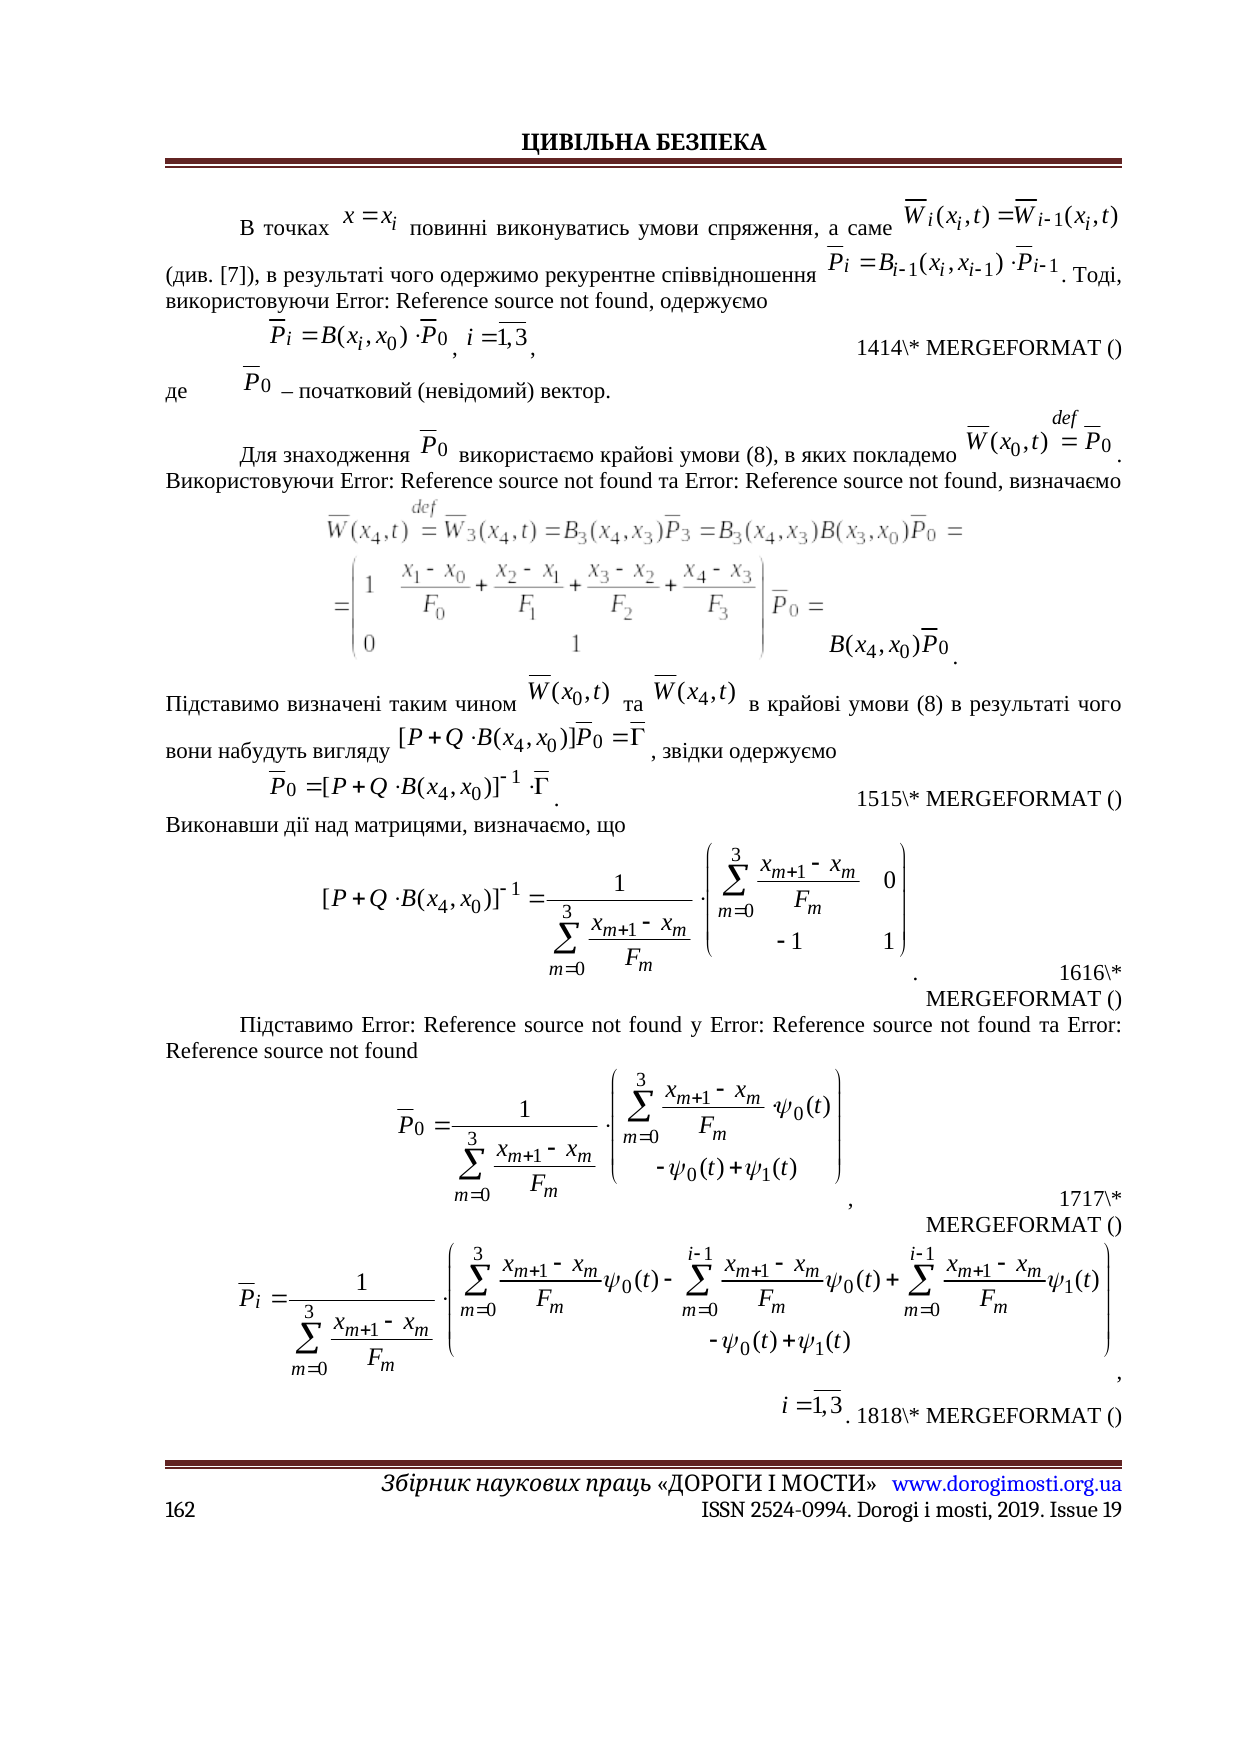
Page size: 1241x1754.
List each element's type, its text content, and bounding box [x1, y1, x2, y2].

text . [165, 838, 1122, 1011]
text В точках повинні виконуватись умови спряження, а саме (див. [7]), в результаті чого одержимо рекурентне співвідношення . Тоді, використовуючи , одержуємо [165, 194, 1122, 314]
text Підставимо у та [165, 1011, 1122, 1064]
text . [165, 551, 1122, 670]
text Підставимо визначені таким чином та в крайові умови (8) в результаті чого вони набудуть вигляду , звідки одержуємо [165, 670, 1122, 763]
text Виконавши дії над матрицями, визначаємо, що [165, 811, 1122, 838]
text Для знаходження використаємо крайові умови (8), в яких покладемо . Використовуючи та , визначаємо [165, 403, 1122, 493]
text , , [165, 314, 1122, 361]
text , . [165, 1237, 1122, 1429]
text . [165, 763, 1122, 811]
text де – початковий (невідомий) вектор. [165, 361, 1122, 403]
text , [239, 1064, 1122, 1237]
